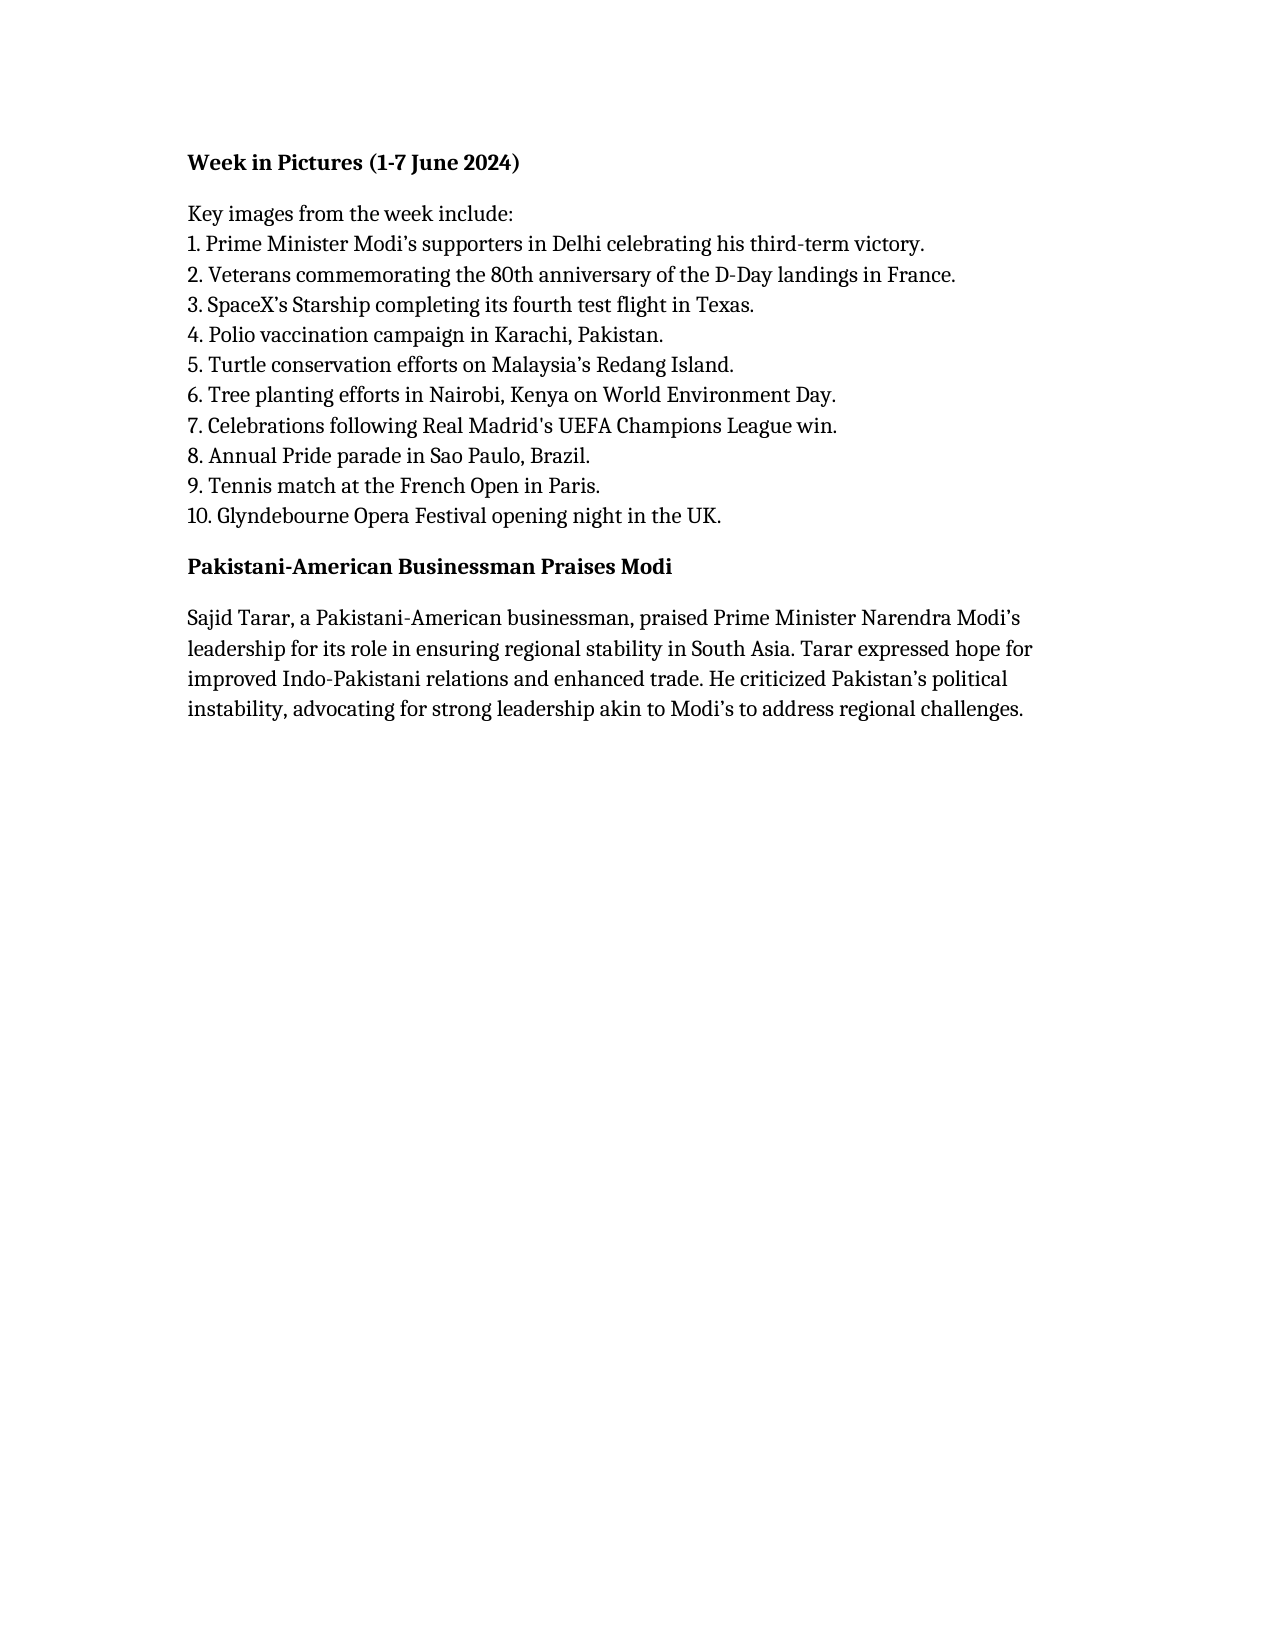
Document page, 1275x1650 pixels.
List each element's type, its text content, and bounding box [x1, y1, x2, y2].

text Sajid Tarar, a Pakistani-American businessman, praised Prime Minister Narendra Modi’s leadership for its role in ensuring regional stability in South Asia. Tarar expressed hope for improved Indo-Pakistani relations and enhanced trade. He criticized Pakistan’s political instability, advocating for strong leadership akin to Modi’s to address regional challenges. [187, 605, 1087, 722]
text Week in Pictures (1-7 June 2024) [187, 150, 1087, 176]
text Key images from the week include: 1. Prime Minister Modi’s supporters in Delhi celebrating his third-term victory. 2. Veterans commemorating the 80th anniversary of the D-Day landings in France. 3. SpaceX’s Starship completing its fourth test flight in Texas. 4. Polio vaccination campaign in Karachi, Pakistan. 5. Turtle conservation efforts on Malaysia’s Redang Island. 6. Tree planting efforts in Nairobi, Kenya on World Environment Day. 7. Celebrations following Real Madrid's UEFA Champions League win. 8. Annual Pride parade in Sao Paulo, Brazil. 9. Tennis match at the French Open in Paris. 10. Glyndebourne Opera Festival opening night in the UK. [187, 201, 1087, 529]
text Pakistani-American Businessman Praises Modi [187, 554, 1087, 581]
